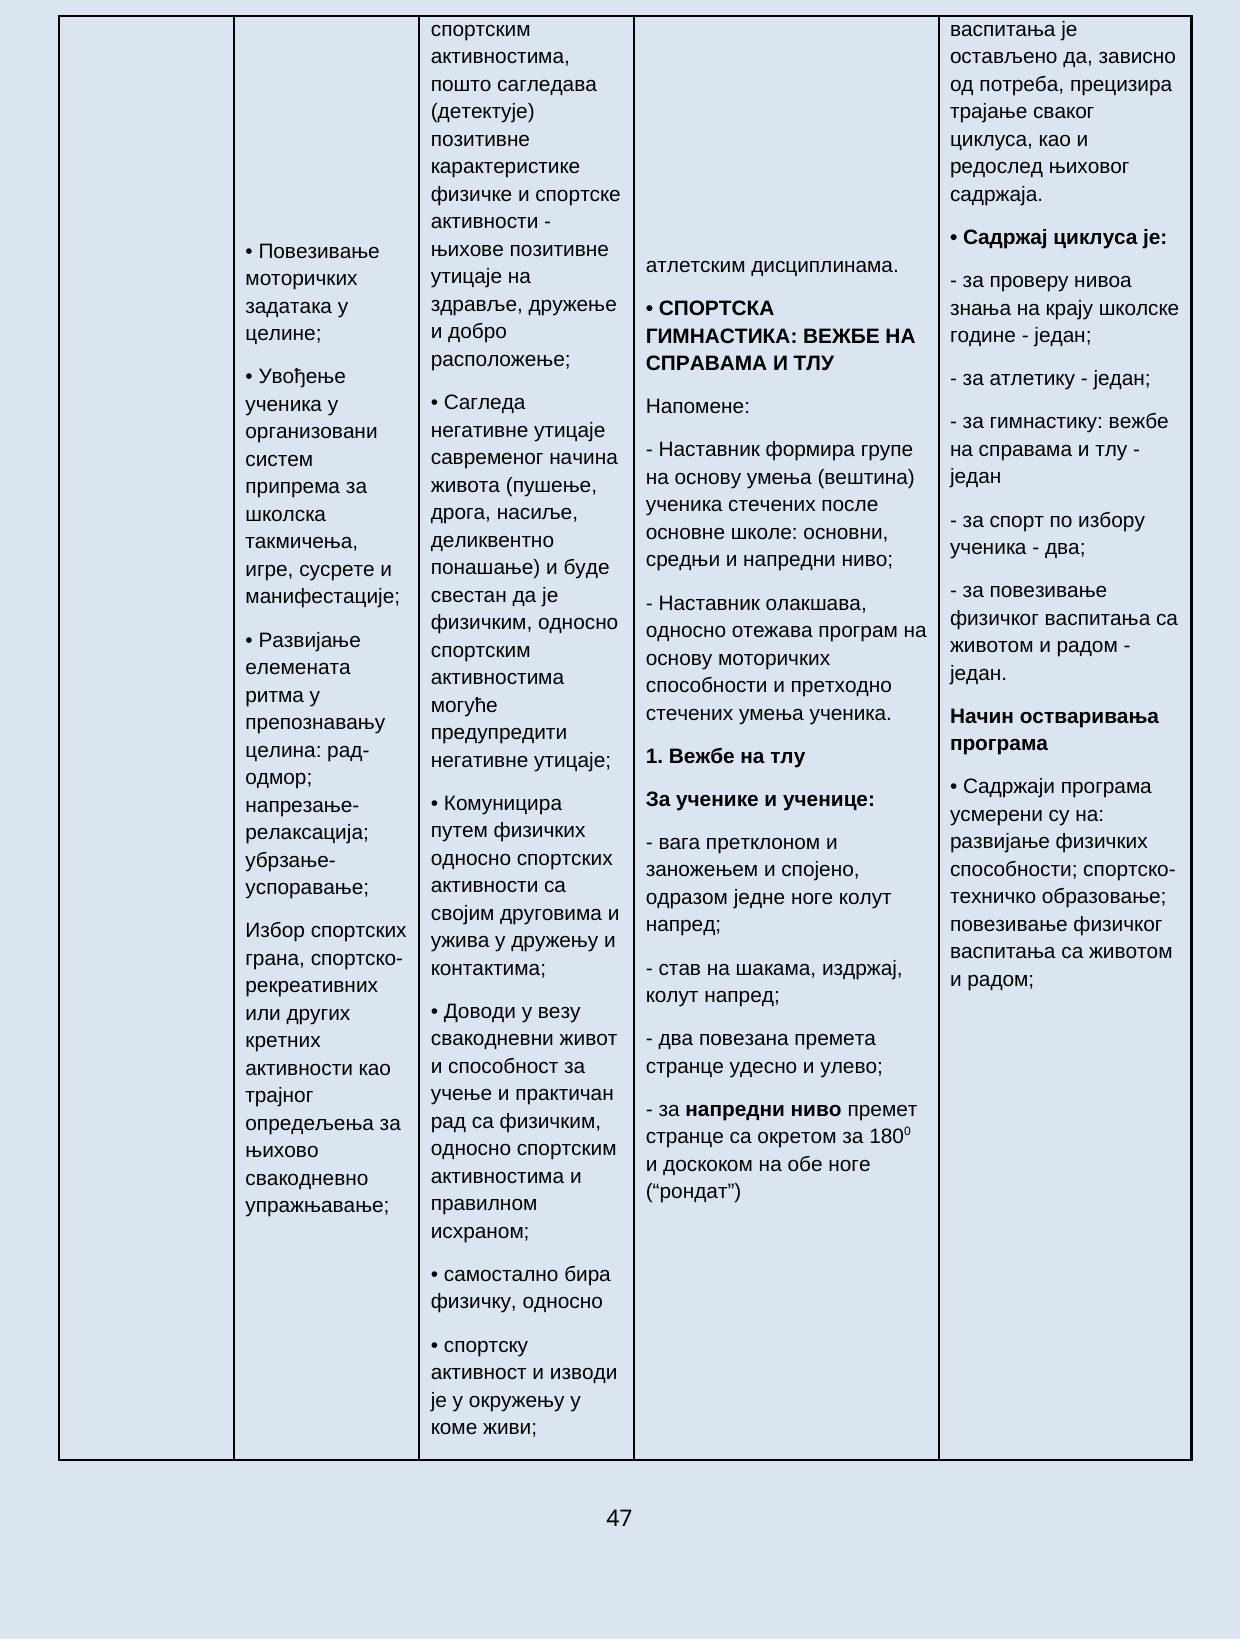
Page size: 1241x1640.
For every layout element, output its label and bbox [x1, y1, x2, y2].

table_cell [635, 17, 938, 1458]
table_cell [235, 17, 418, 1458]
table_cell [60, 17, 233, 1458]
table_cell [420, 17, 633, 1458]
